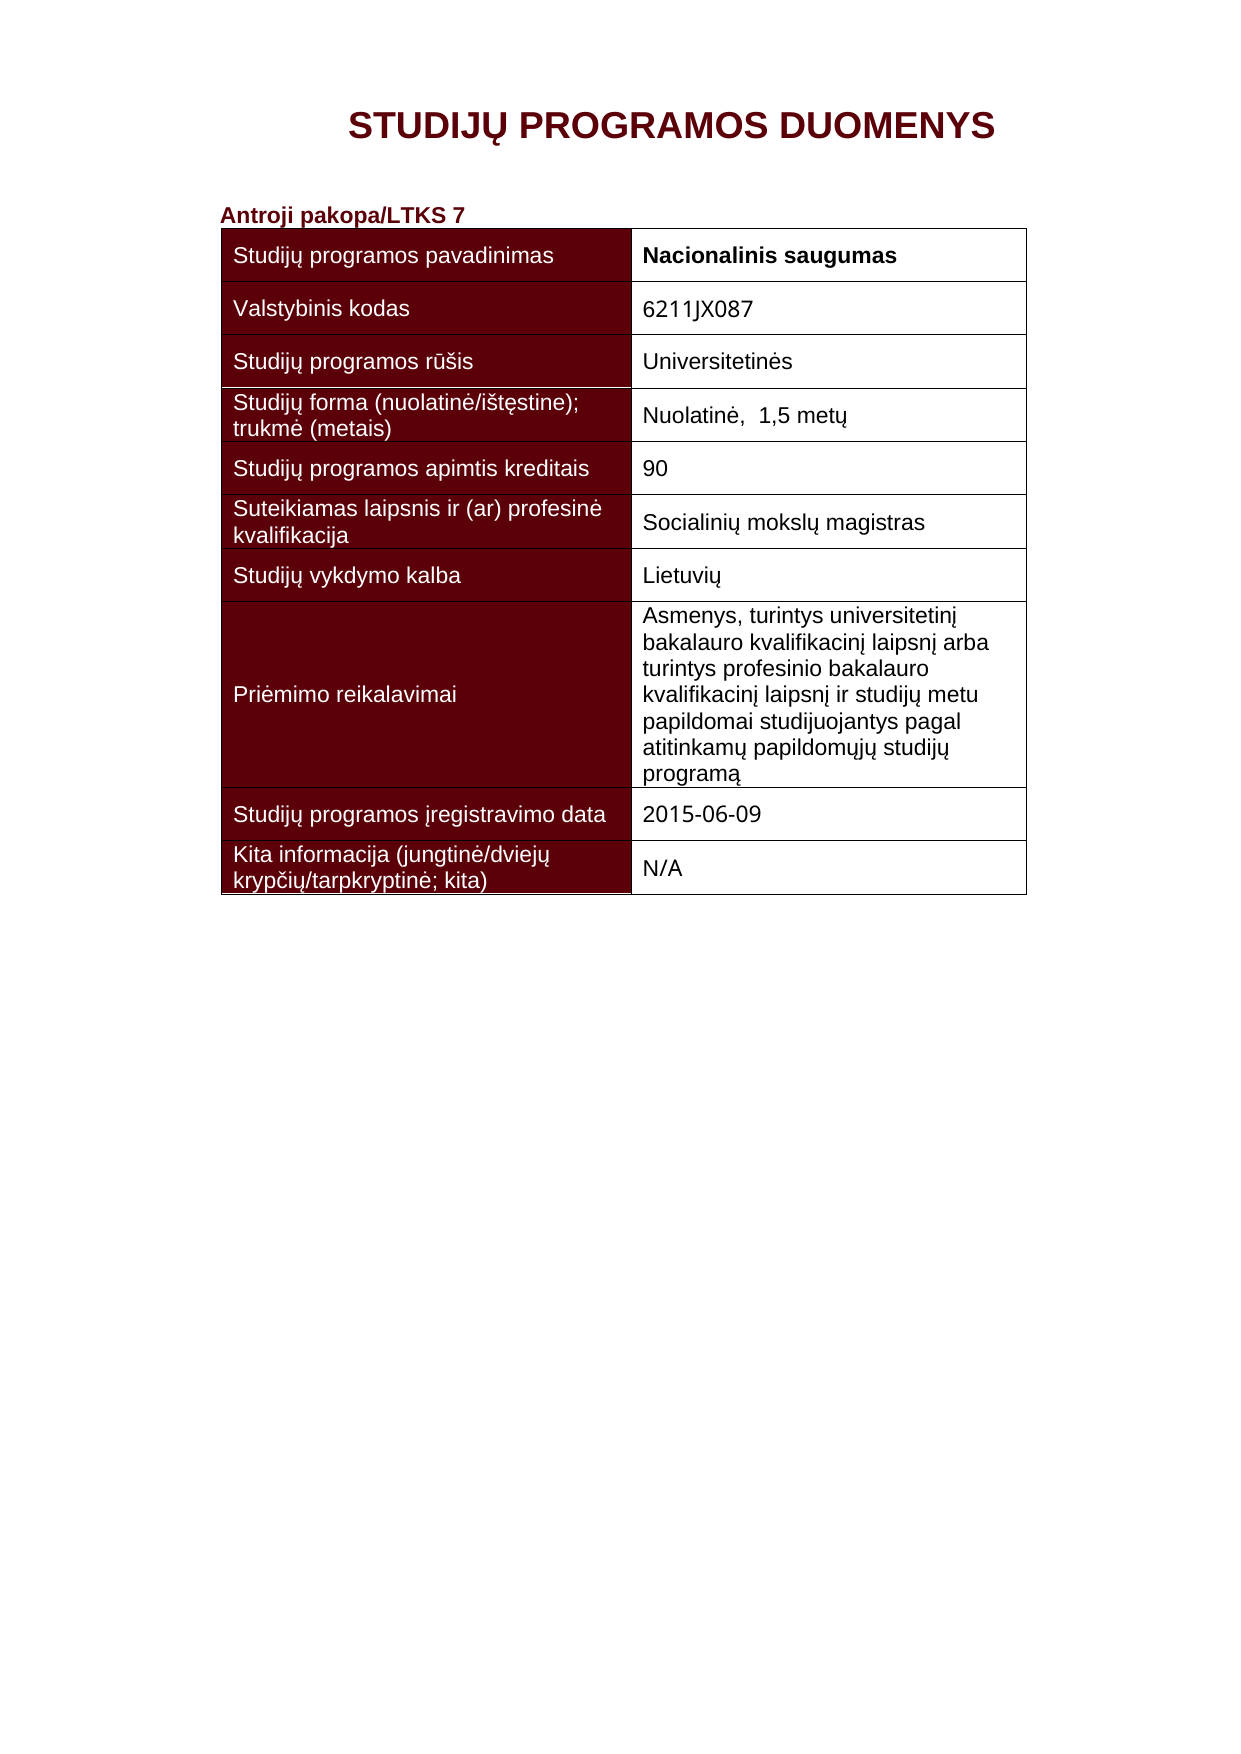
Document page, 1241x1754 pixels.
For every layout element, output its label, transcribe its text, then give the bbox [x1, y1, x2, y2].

table_cell Asmenys, turintys universitetinį bakalauro kvalifikacinį laipsnį arba turintys profesinio bakalauro kvalifikacinį laipsnį ir studijų metu papildomai studijuojantys pagal atitinkamų papildomųjų studijų programą [632, 602, 1026, 787]
table_cell Nuolatinė, 1,5 metų [632, 389, 1026, 441]
table_cell Studijų programos apimtis kreditais [222, 442, 631, 494]
table_cell Priėmimo reikalavimai [222, 602, 631, 787]
table_cell Studijų vykdymo kalba [222, 549, 631, 601]
table_cell 2015-06-09 [632, 788, 1026, 840]
table_cell Studijų programos rūšis [222, 335, 631, 387]
table_cell Studijų forma (nuolatinė/ištęstine); trukmė (metais) [222, 389, 631, 441]
table_cell Valstybinis kodas [222, 282, 631, 334]
table_cell Lietuvių [632, 549, 1026, 601]
table_cell Socialinių mokslų magistras [632, 495, 1026, 548]
table_header Nacionalinis saugumas [632, 229, 1026, 281]
table_cell Universitetinės [632, 335, 1026, 387]
table_header Studijų programos pavadinimas [222, 229, 631, 281]
text Antroji pakopa/LTKS 7 [162, 202, 1181, 228]
table_cell 90 [632, 442, 1026, 494]
table_cell Kita informacija (jungtinė/dviejų krypčių/tarpkryptinė; kita) [222, 841, 631, 893]
table_cell Studijų programos įregistravimo data [222, 788, 631, 840]
subtitle STUDIJŲ PROGRAMOS DUOMENYS [162, 103, 1181, 147]
table_cell N/A [632, 841, 1026, 893]
table_cell Suteikiamas laipsnis ir (ar) profesinė kvalifikacija [222, 495, 631, 548]
table_cell 6211JX087 [632, 282, 1026, 334]
